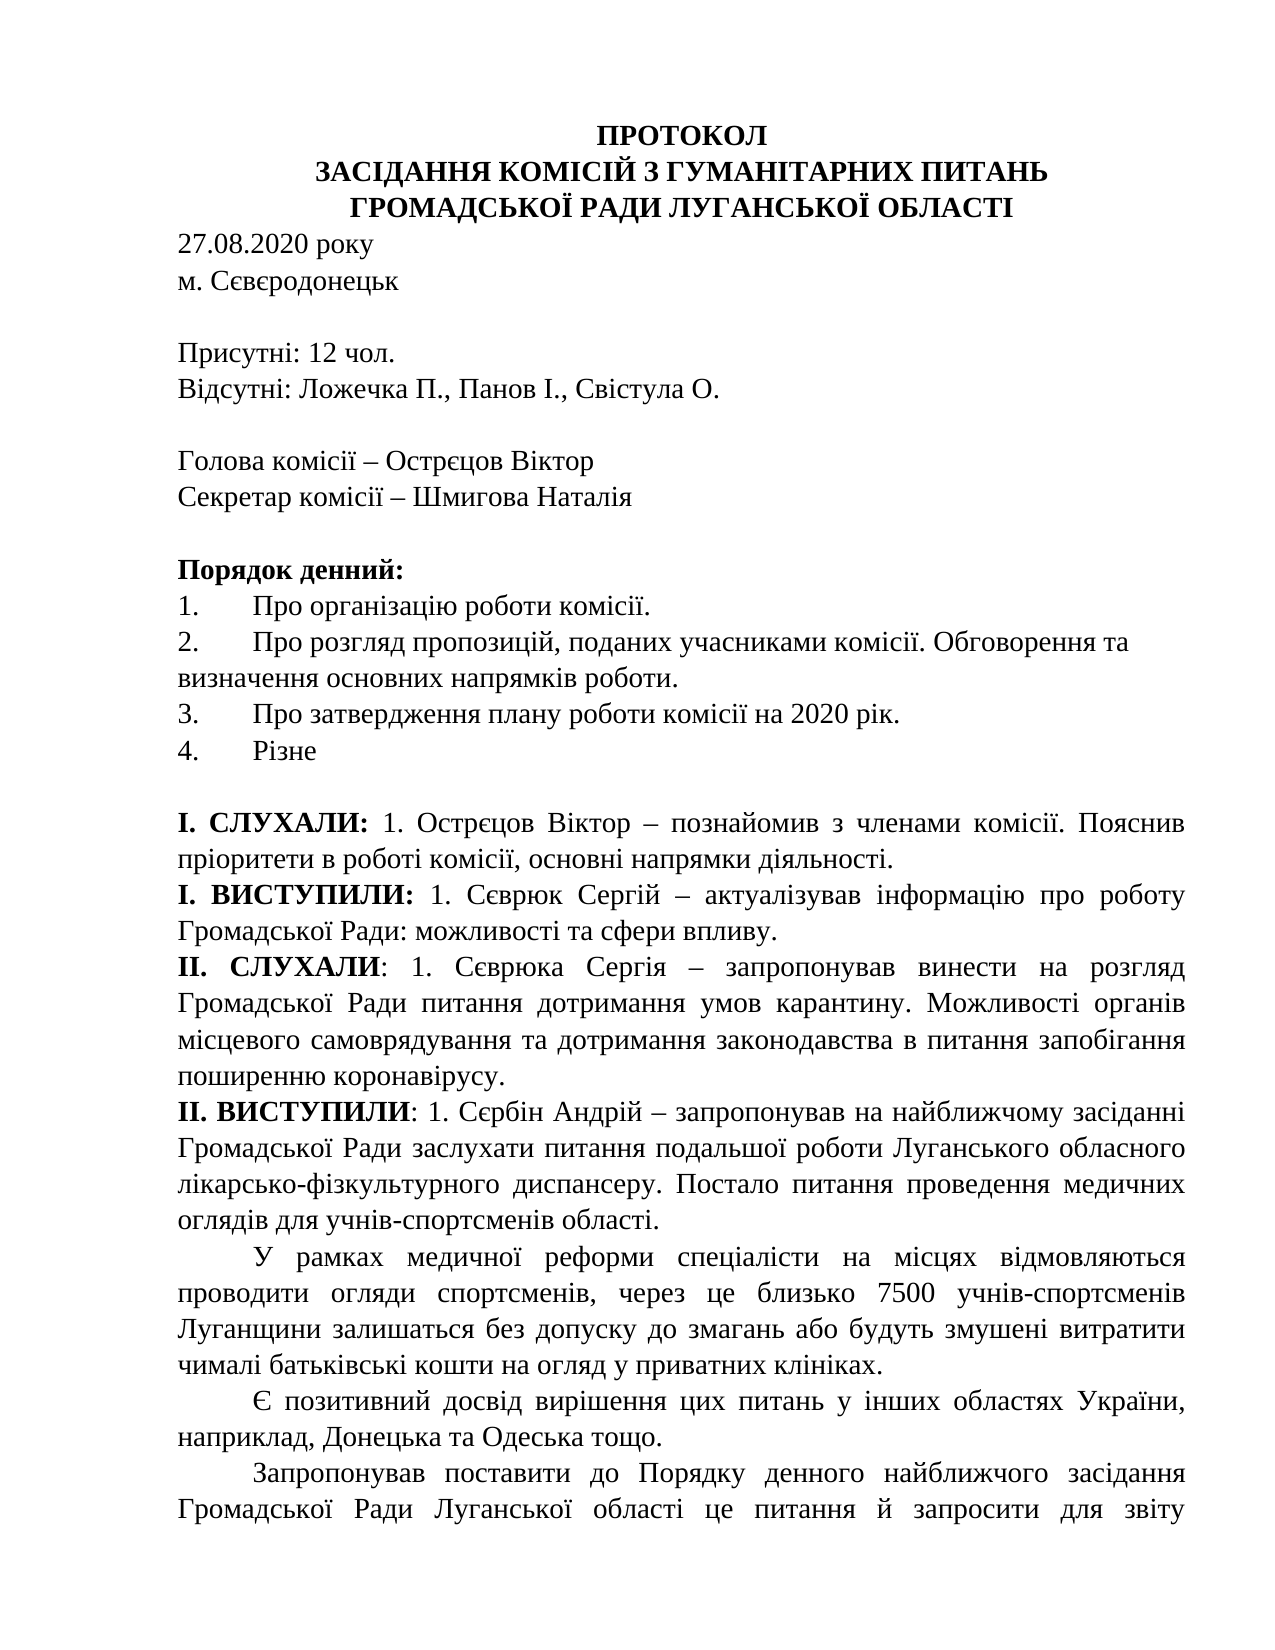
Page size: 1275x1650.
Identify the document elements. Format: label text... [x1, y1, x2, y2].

text І. СЛУХАЛИ: 1. Острєцов Віктор – познайомив з членами комісії. Пояснив пріоритети в роботі комісії, основні напрямки діяльності. [177, 805, 1186, 874]
text Присутні: 12 чол. [177, 335, 1186, 368]
list Різне [177, 733, 1186, 766]
text ІІ. ВИСТУПИЛИ: 1. Сєрбін Андрій – запропонував на найближчому засіданні Громадської Ради заслухати питання подальшої роботи Луганського обласного лікарсько-фізкультурного диспансеру. Постало питання проведення медичних оглядів для учнів-спортсменів області. [177, 1094, 1186, 1236]
text Порядок денний: [177, 552, 1186, 585]
text ПРОТОКОЛ [177, 118, 1186, 152]
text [177, 1456, 1186, 1525]
text У рамках медичної реформи спеціалісти на місцях відмовляються проводити огляди спортсменів, через це близько 7500 учнів-спортсменів Луганщини залишаться без допуску до змагань або будуть змушені витратити чималі батьківські кошти на огляд у приватних клініках. [177, 1239, 1186, 1381]
text Секретар комісії – Шмигова Наталія [177, 479, 1186, 513]
list Про затвердження плану роботи комісії на 2020 рік. [177, 696, 1186, 730]
text ІІ. СЛУХАЛИ: 1. Сєврюка Сергія – запропонував винести на розгляд Громадської Ради питання дотримання умов карантину. Можливості органів місцевого самоврядування та дотримання законодавства в питання запобігання поширенню коронавірусу. [177, 949, 1186, 1091]
text м. Сєвєродонецьк [177, 263, 1186, 296]
list Про розгляд пропозицій, поданих учасниками комісії. Обговорення та визначення основних напрямків роботи. [177, 624, 1186, 694]
text Голова комісії – Острєцов Віктор [177, 443, 1186, 477]
text Відсутні: Ложечка П., Панов І., Свістула О. [177, 371, 1186, 405]
text 27.08.2020 року [177, 227, 1186, 260]
list Про організацію роботи комісії. [177, 588, 1186, 622]
text ЗАСІДАННЯ КОМІСІЙ З ГУМАНІТАРНИХ ПИТАНЬ [177, 154, 1186, 188]
text ГРОМАДСЬКОЇ РАДИ ЛУГАНСЬКОЇ ОБЛАСТІ [177, 190, 1186, 224]
text І. ВИСТУПИЛИ: 1. Сєврюк Сергій – актуалізував інформацію про роботу Громадської Ради: можливості та сфери впливу. [177, 877, 1186, 947]
text Є позитивний досвід вирішення цих питань у інших областях України, наприклад, Донецька та Одеська тощо. [177, 1383, 1186, 1453]
